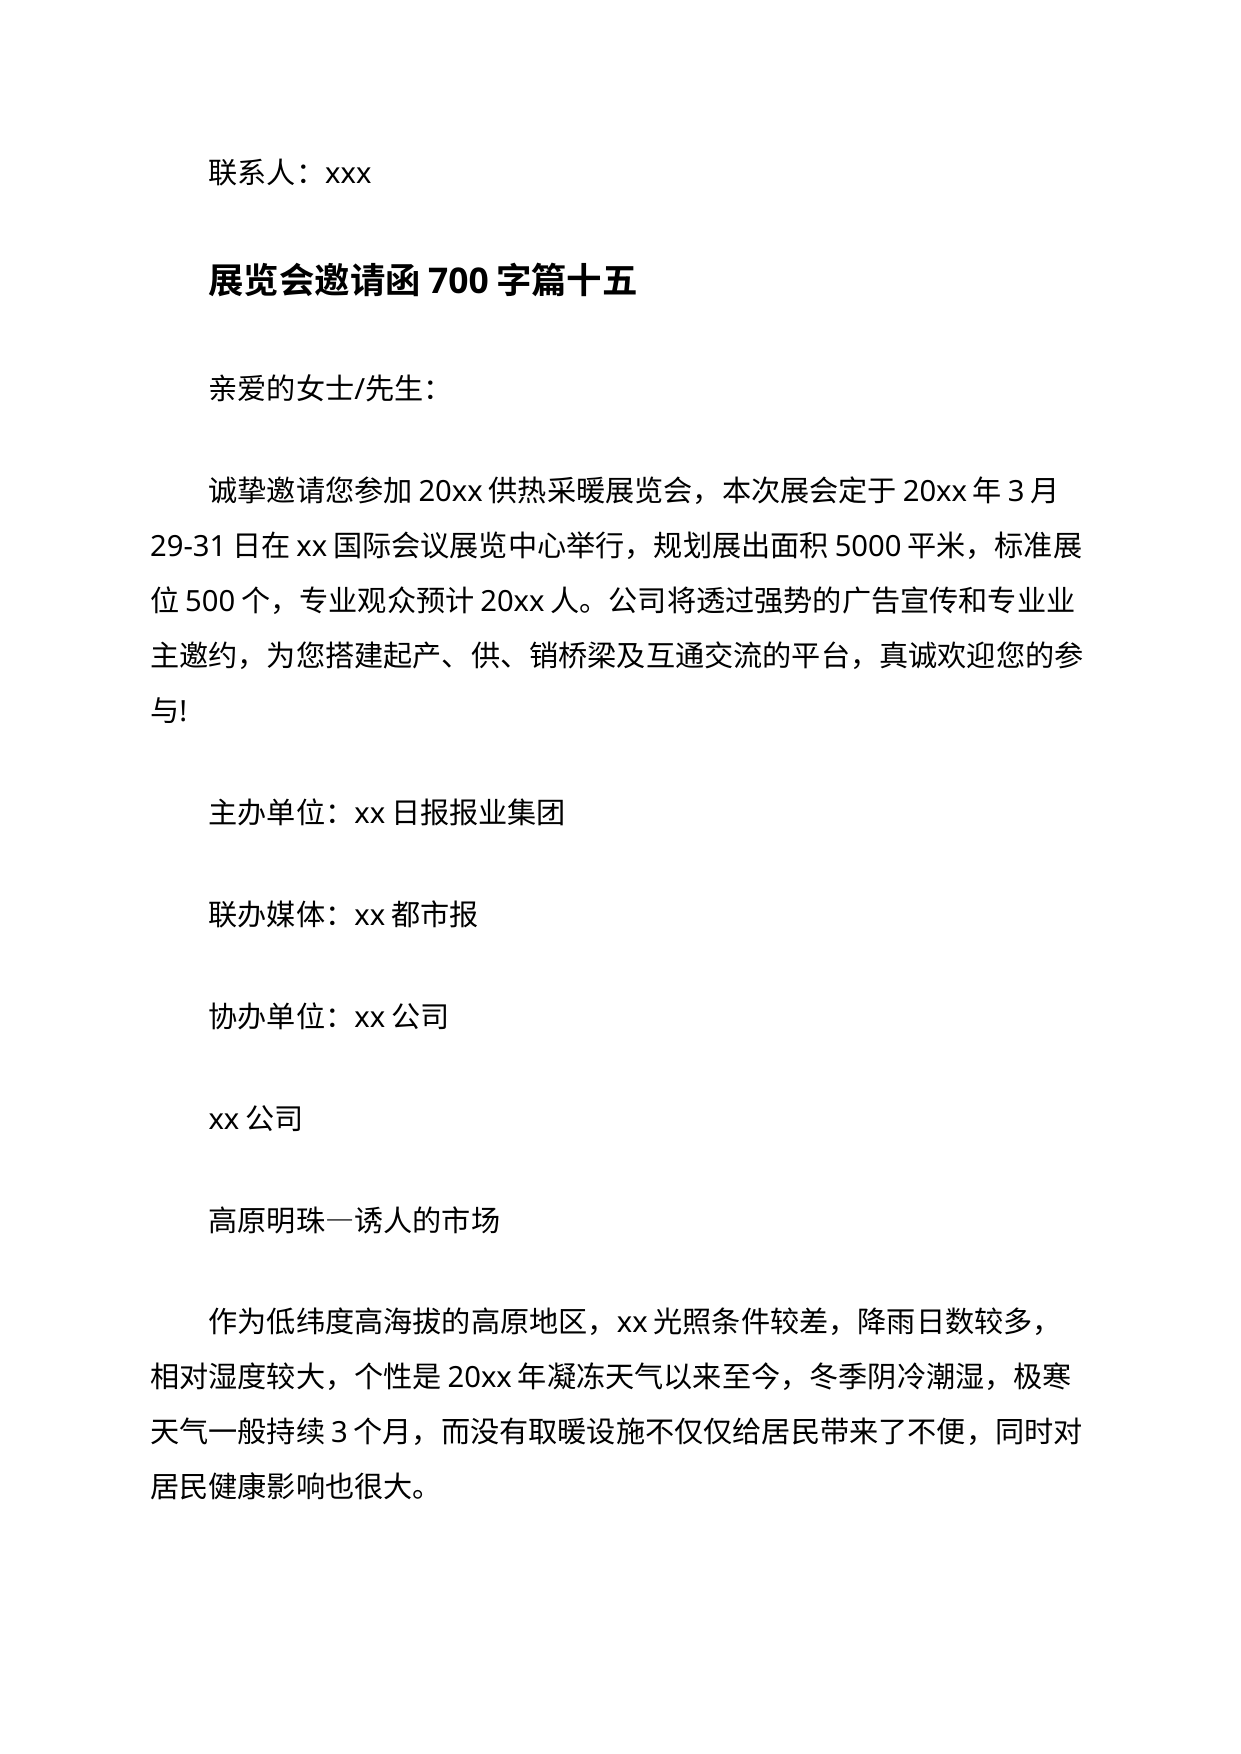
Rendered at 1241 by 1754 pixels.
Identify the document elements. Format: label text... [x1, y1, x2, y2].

text 展览会邀请函700字篇十五 [150, 252, 1090, 303]
text 高原明珠—诱人的市场 [150, 1197, 1090, 1239]
text 主办单位：xx日报报业集团 [150, 789, 1090, 832]
text 亲爱的女士/先生： [150, 366, 1090, 408]
text 作为低纬度高海拔的高原地区，xx光照条件较差，降雨日数较多，相对湿度较大，个性是20xx年凝冻天气以来至今，冬季阴冷潮湿，极寒天气一般持续3个月，而没有取暖设施不仅仅给居民带来了不便，同时对居民健康影响也很大。 [150, 1299, 1090, 1506]
text 诚挚邀请您参加20xx供热采暖展览会，本次展会定于20xx年3月29-31日在xx国际会议展览中心举行，规划展出面积5000平米，标准展位500个，专业观众预计20xx人。公司将透过强势的广告宣传和专业业主邀约，为您搭建起产、供、销桥梁及互通交流的平台，真诚欢迎您的参与! [150, 467, 1090, 730]
text 联系人：xxx [150, 150, 1090, 192]
text xx公司 [150, 1095, 1090, 1138]
text 联办媒体：xx都市报 [150, 891, 1090, 934]
text 协办单位：xx公司 [150, 993, 1090, 1036]
